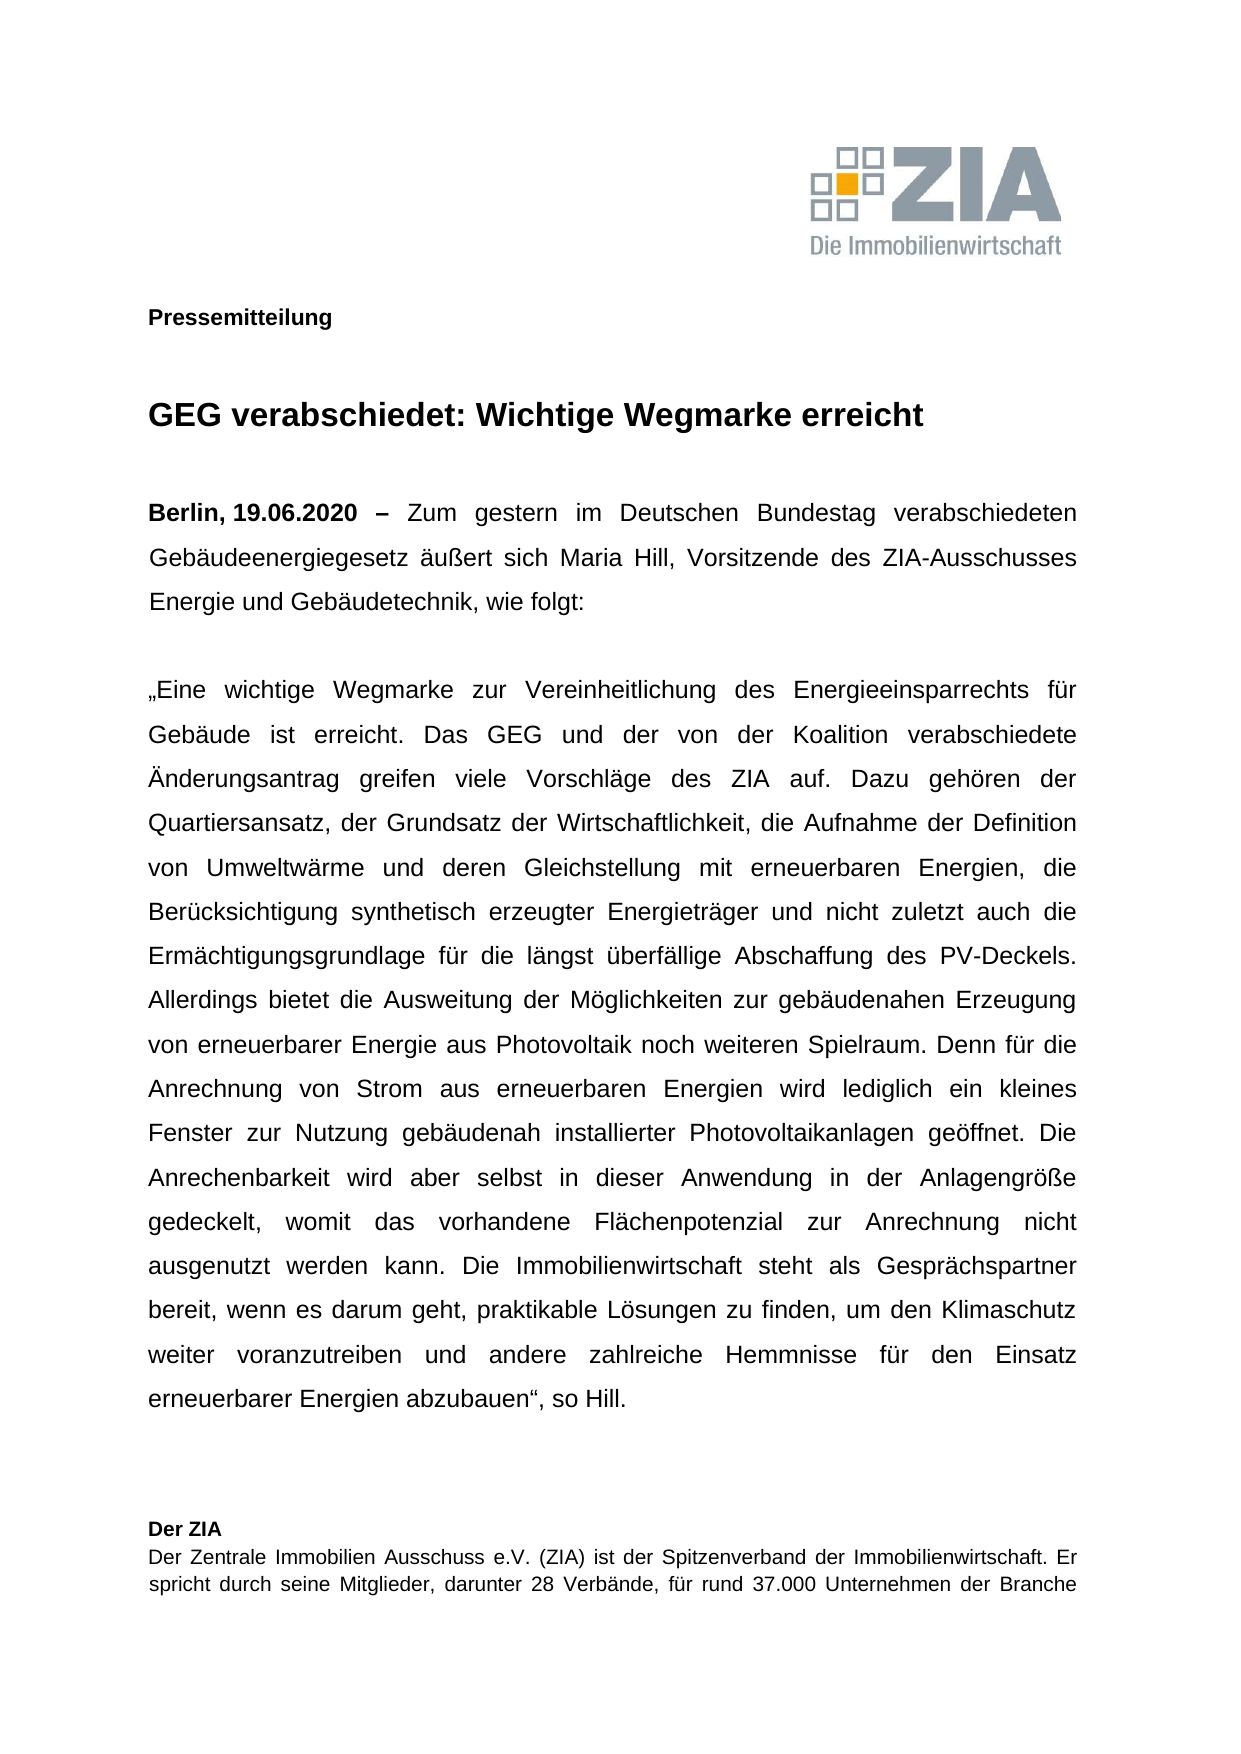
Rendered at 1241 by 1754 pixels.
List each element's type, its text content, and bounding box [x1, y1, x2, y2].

text Pressemitteilung [148, 304, 1085, 330]
text Berlin, 19.06.2020 – Zum gestern im Deutschen Bundestag verabschiedeten Gebäudeenergiegesetz äußert sich Maria Hill, Vorsitzende des ZIA-Ausschusses Energie und Gebäudetechnik, wie folgt: [148, 498, 1078, 616]
text GEG verabschiedet: Wichtige Wegmarke erreicht [148, 394, 1078, 433]
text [148, 1544, 1078, 1596]
picture [809, 147, 1062, 260]
text Der ZIA [148, 1517, 1078, 1541]
text „Eine wichtige Wegmarke zur Vereinheitlichung des Energieeinsparrechts für Gebäude ist erreicht. Das GEG und der von der Koalition verabschiedete Änderungsantrag greifen viele Vorschläge des ZIA auf. Dazu gehören der Quartiersansatz, der Grundsatz der Wirtschaftlichkeit, die Aufnahme der Definition von Umweltwärme und deren Gleichstellung mit erneuerbaren Energien, die Berücksichtigung synthetisch erzeugter Energieträger und nicht zuletzt auch die Ermächtigungsgrundlage für die längst überfällige Abschaffung des PV-Deckels. Allerdings bietet die Ausweitung der Möglichkeiten zur gebäudenahen Erzeugung von erneuerbarer Energie aus Photovoltaik noch weiteren Spielraum. Denn für die Anrechnung von Strom aus erneuerbaren Energien wird lediglich ein kleines Fenster zur Nutzung gebäudenah installierter Photovoltaikanlagen geöffnet. Die Anrechenbarkeit wird aber selbst in dieser Anwendung in der Anlagengröße gedeckelt, womit das vorhandene Flächenpotenzial zur Anrechnung nicht ausgenutzt werden kann. Die Immobilienwirtschaft steht als Gesprächspartner bereit, wenn es darum geht, praktikable Lösungen zu finden, um den Klimaschutz weiter voranzutreiben und andere zahlreiche Hemmnisse für den Einsatz erneuerbarer Energien abzubauen“, so Hill. [148, 676, 1078, 1413]
